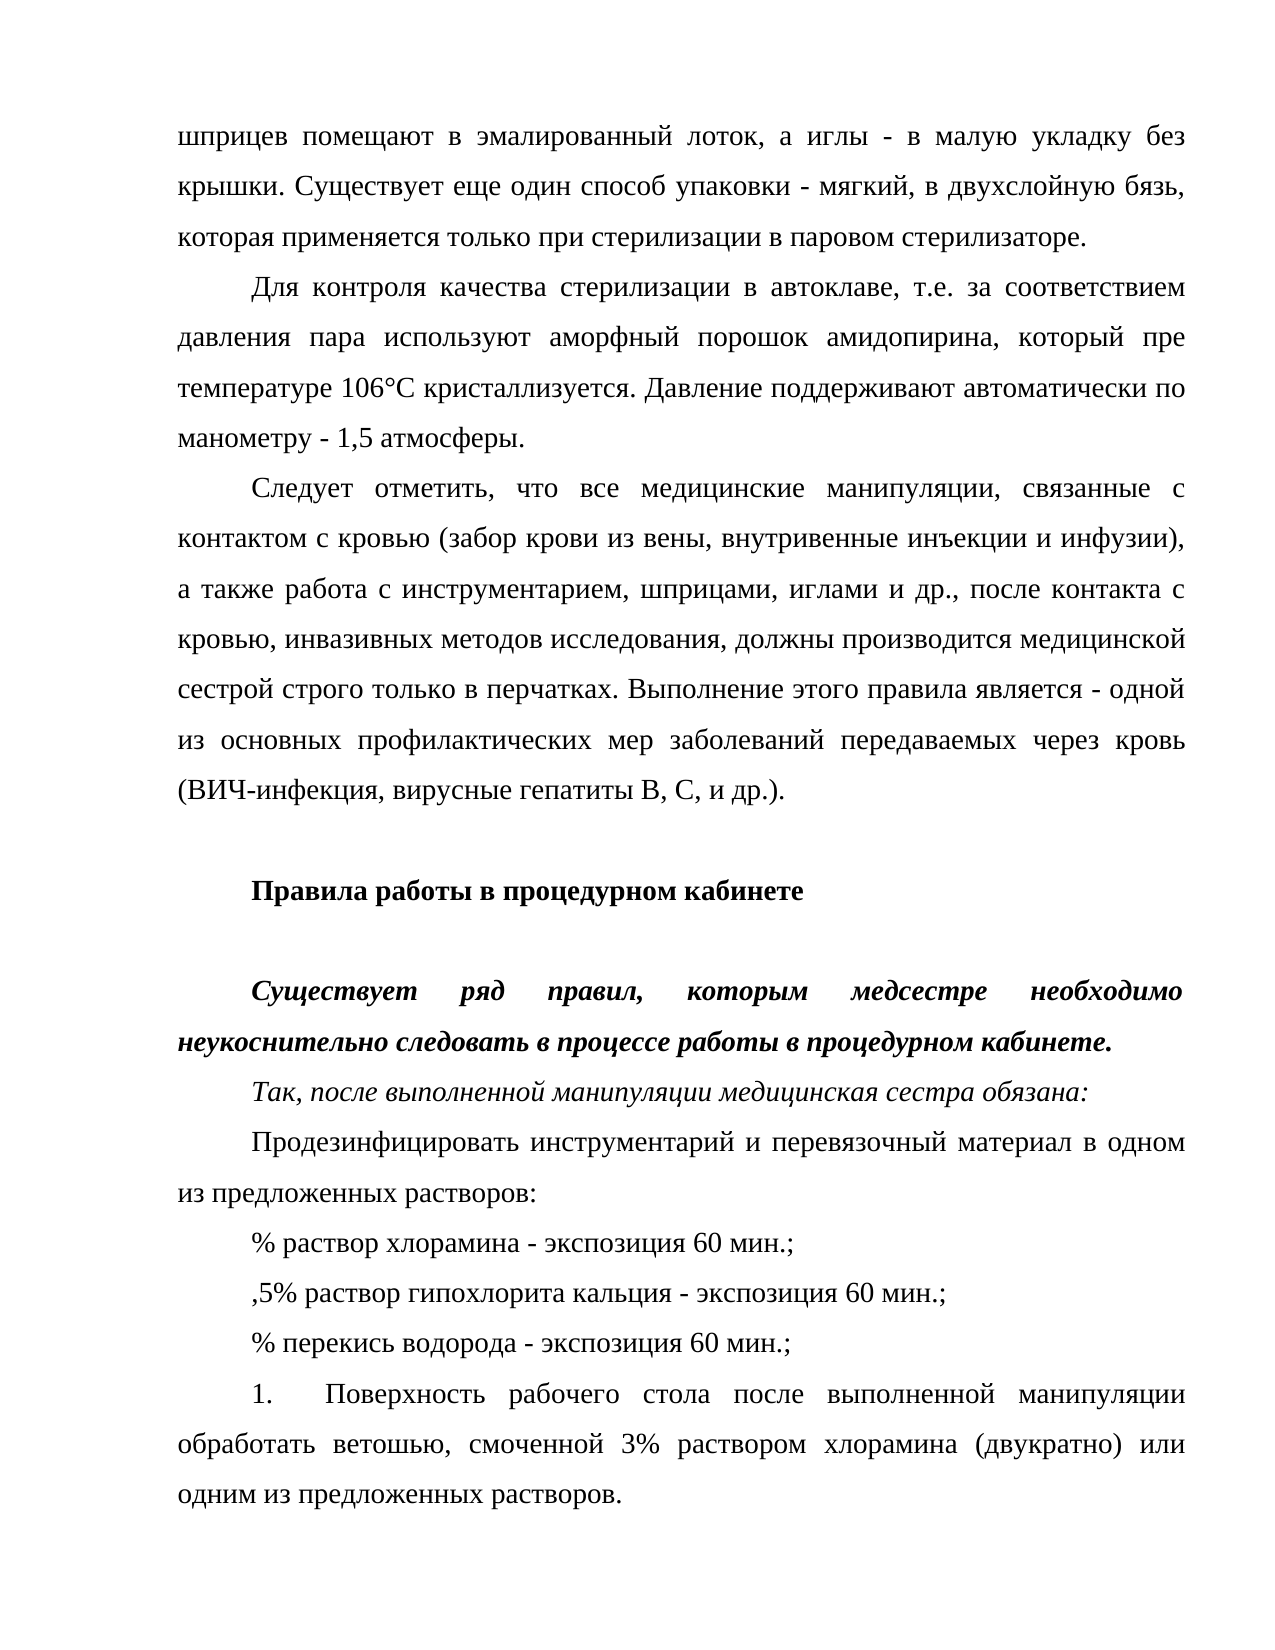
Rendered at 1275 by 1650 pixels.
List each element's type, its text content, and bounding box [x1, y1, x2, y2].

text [177, 118, 1186, 252]
text Правила работы в процедурном кабинете [177, 873, 1186, 906]
text Существует ряд правил, которым медсестре необходимо неукоснительно следовать в процессе работы в процедурном кабинете. [177, 973, 1186, 1057]
text % перекись водорода - экспозиция 60 мин.; [177, 1326, 1186, 1359]
text Следует отметить, что все медицинские манипуляции, связанные с контактом с кровью (забор крови из вены, внутривенные инъекции и инфузии), а также работа с инструментарием, шприцами, иглами и др., после контакта с кровью, инвазивных методов исследования, должны производится медицинской сестрой строго только в перчатках. Выполнение этого правила является - одной из основных профилактических мер заболеваний передаваемых через кровь (ВИЧ-инфекция, вирусные гепатиты В, С, и др.). [177, 470, 1186, 806]
text % раствор хлорамина - экспозиция 60 мин.; [177, 1225, 1186, 1258]
text 1. Поверхность рабочего стола после выполненной манипуляции обработать ветошью, смоченной 3% раствором хлорамина (двукратно) или одним из предложенных растворов. [177, 1376, 1186, 1510]
text Продезинфицировать инструментарий и перевязочный материал в одном из предложенных растворов: [177, 1124, 1186, 1208]
text Так, после выполненной манипуляции медицинская сестра обязана: [177, 1074, 1186, 1108]
text ,5% раствор гипохлорита кальция - экспозиция 60 мин.; [177, 1275, 1186, 1309]
text Для контроля качества стерилизации в автоклаве, т.е. за соответствием давления пара используют аморфный порошок амидопирина, который пре температуре 106°С кристаллизуется. Давление поддерживают автоматически по манометру - 1,5 атмосферы. [177, 269, 1186, 453]
